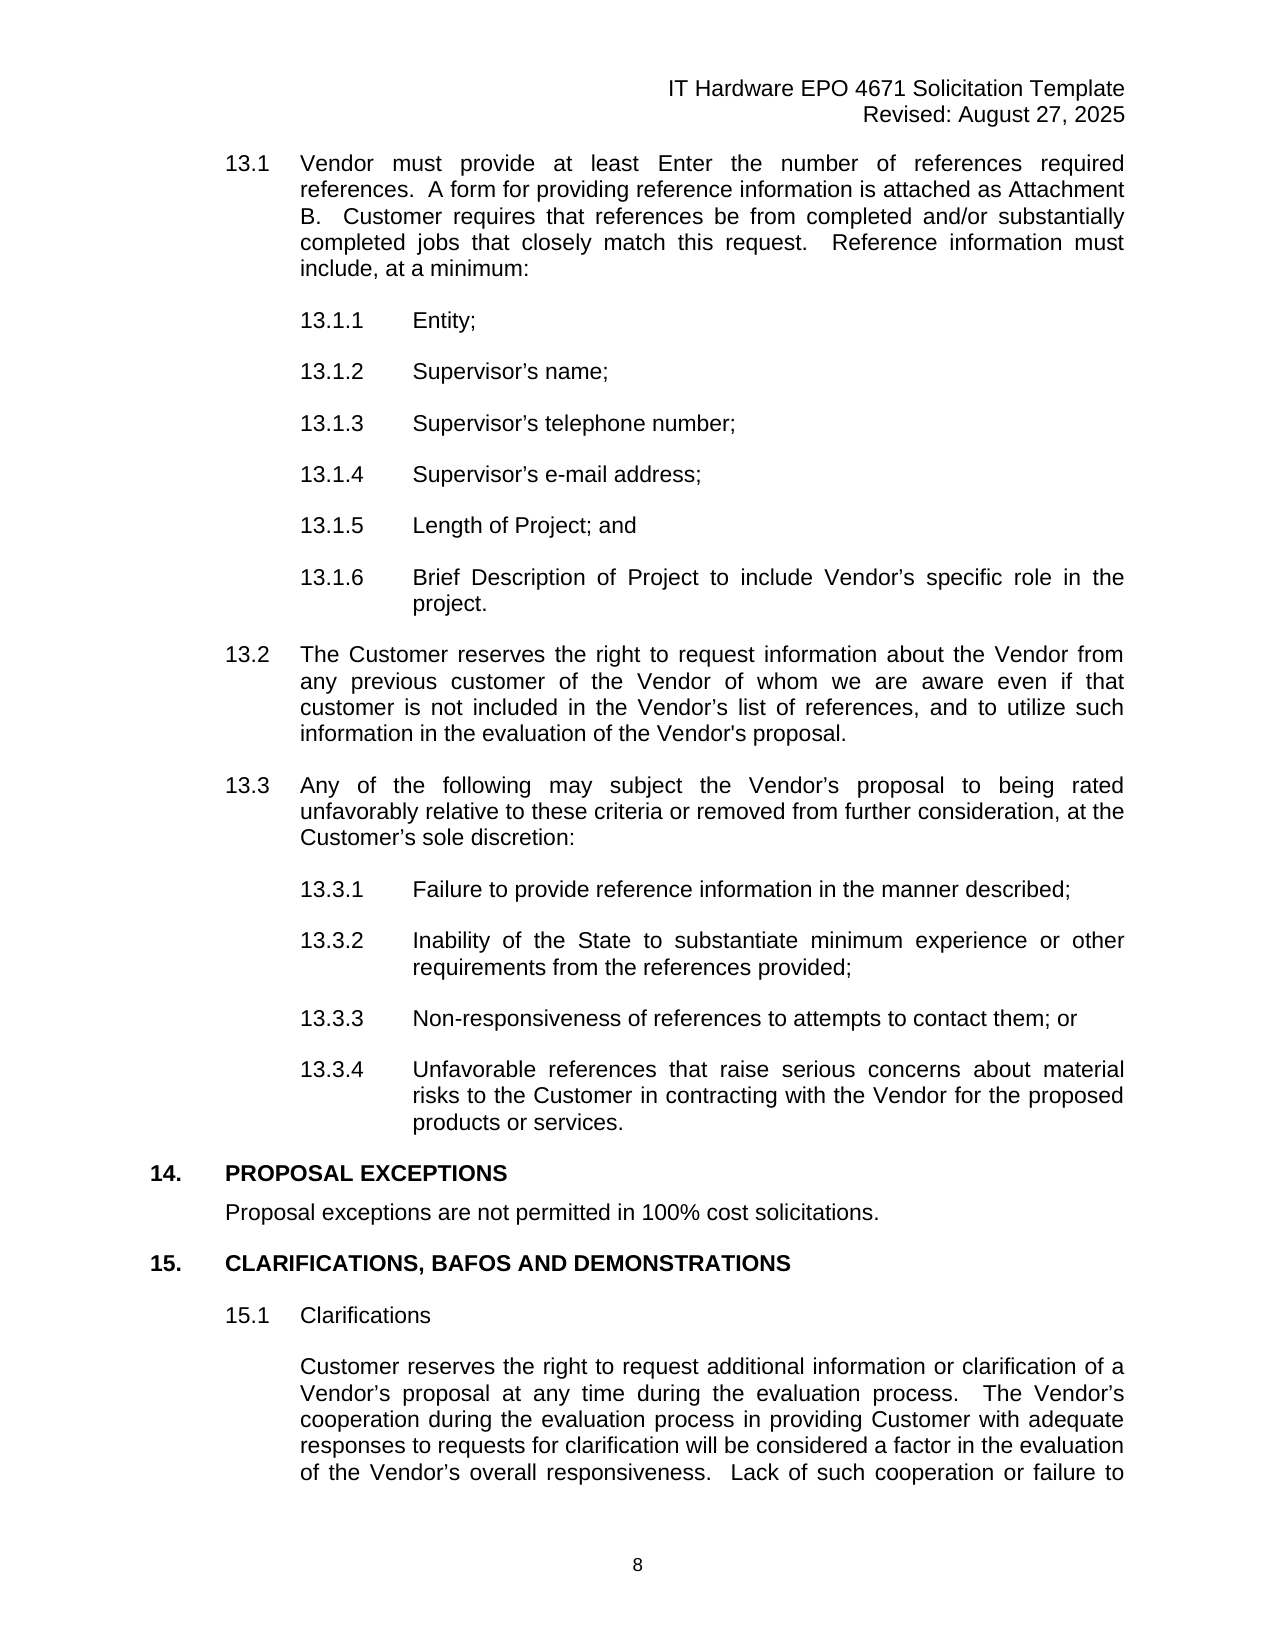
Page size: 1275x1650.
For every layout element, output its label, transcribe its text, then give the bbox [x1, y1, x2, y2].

text PROPOSAL EXCEPTIONS [150, 1160, 1125, 1187]
text Supervisor’s e-mail address; [300, 461, 1125, 487]
list Proposal exceptions are not permitted in 100% cost solicitations. [225, 1199, 1125, 1225]
text Vendor must provide at least Enter the number of references required references. A form for providing reference information is attached as Attachment B. Customer requires that references be from completed and/or substantially completed jobs that closely match this request. Reference information must include, at a minimum: [225, 150, 1125, 282]
text Unfavorable references that raise serious concerns about material risks to the Customer in contracting with the Vendor for the proposed products or services. [300, 1056, 1125, 1135]
text Any of the following may subject the Vendor’s proposal to being rated unfavorably relative to these criteria or removed from further consideration, at the Customer’s sole discretion: [225, 772, 1125, 851]
text CLARIFICATIONS, BAFOS AND DEMONSTRATIONS [150, 1250, 1125, 1277]
text Length of Project; and [300, 512, 1125, 538]
text Clarifications [225, 1302, 1125, 1328]
text Failure to provide reference information in the manner described; [300, 876, 1125, 902]
text Supervisor’s name; [300, 358, 1125, 384]
text Inability of the State to substantiate minimum experience or other requirements from the references provided; [300, 927, 1125, 980]
text Non-responsiveness of references to attempts to contact them; or [300, 1005, 1125, 1031]
text Brief Description of Project to include Vendor’s specific role in the project. [300, 563, 1125, 616]
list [300, 1353, 1125, 1485]
text Supervisor’s telephone number; [300, 409, 1125, 436]
text Entity; [300, 307, 1125, 333]
text The Customer reserves the right to request information about the Vendor from any previous customer of the Vendor of whom we are aware even if that customer is not included in the Vendor’s list of references, and to utilize such information in the evaluation of the Vendor's proposal. [225, 641, 1125, 747]
